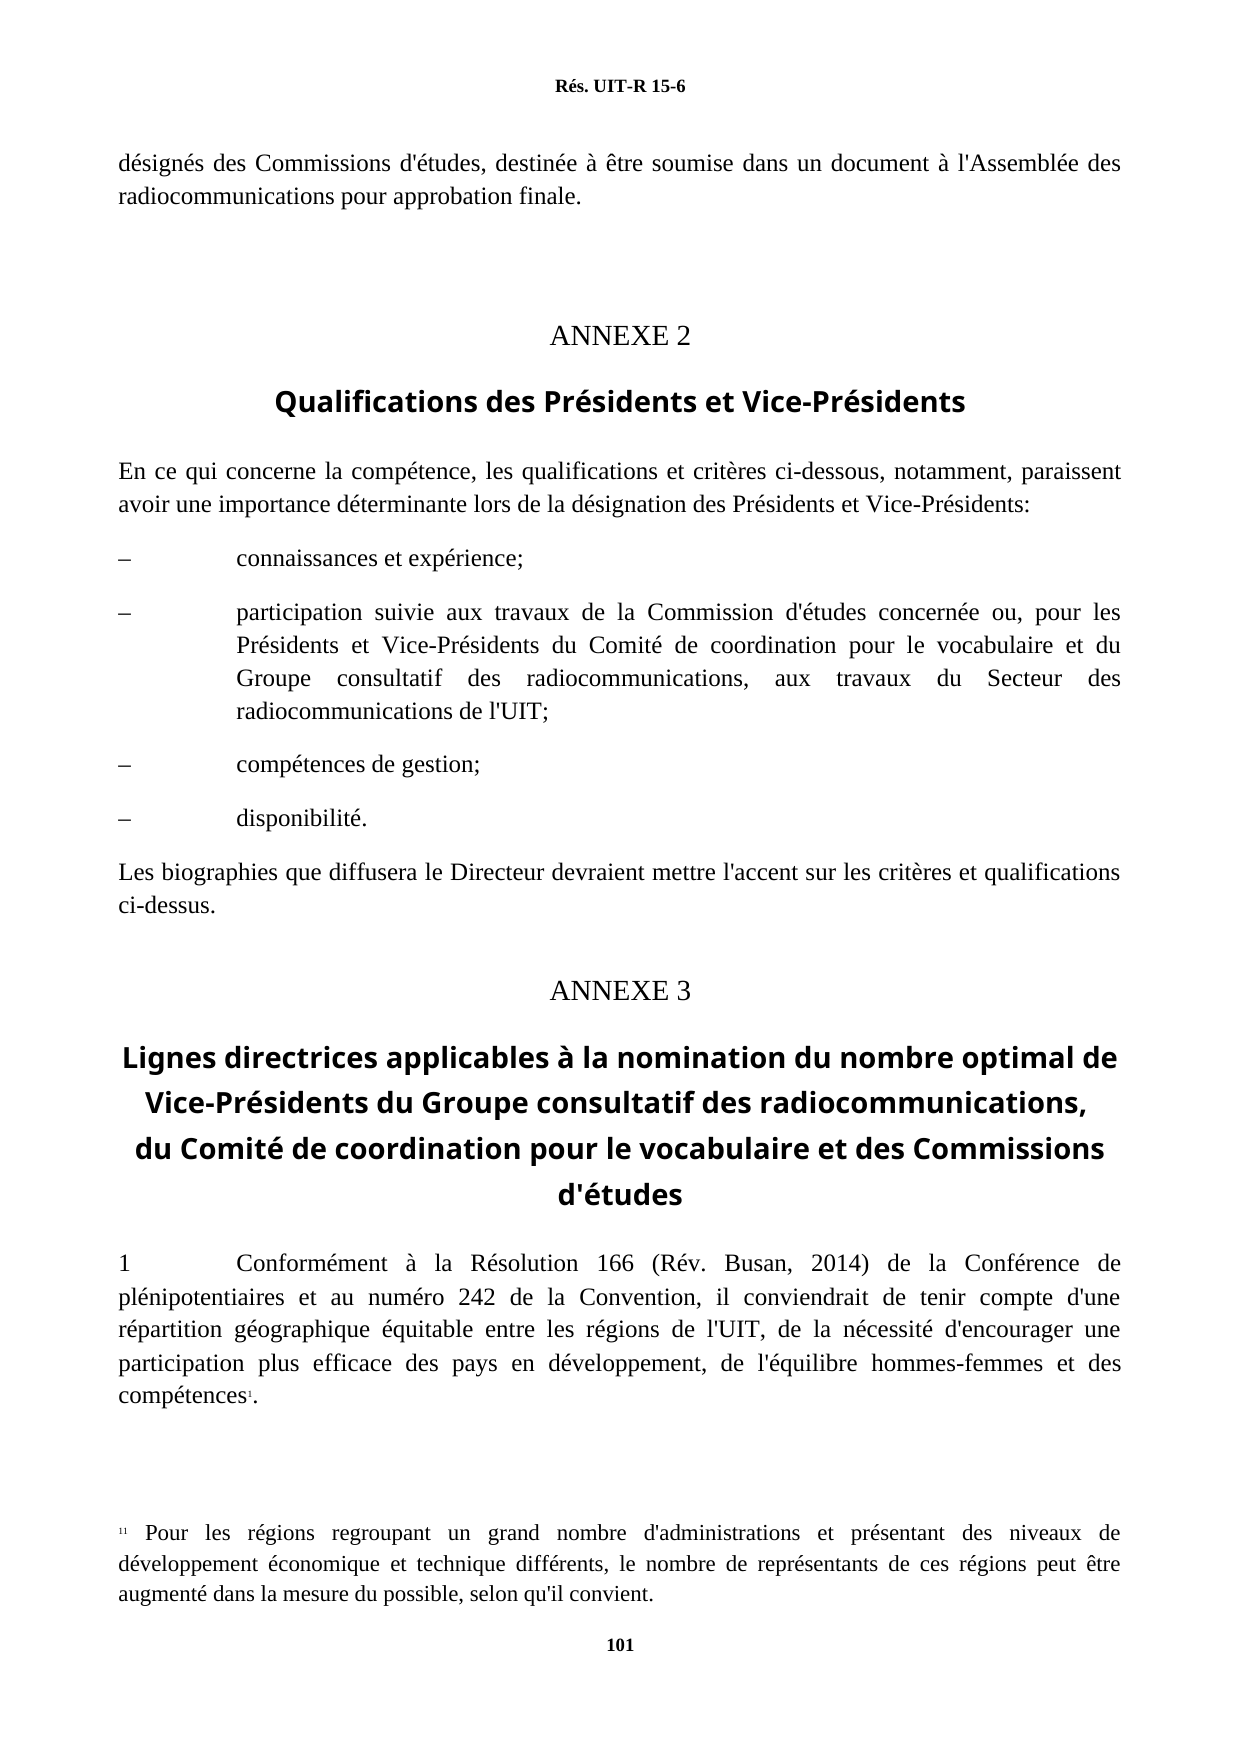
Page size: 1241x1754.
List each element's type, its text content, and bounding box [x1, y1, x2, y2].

text – disponibilité. [118, 803, 1122, 832]
title Qualifications des Présidents et Vice-Présidents [118, 381, 1122, 421]
text – participation suivie aux travaux de la Commission d'études concernée ou, pour les Présidents et Vice-Présidents du Comité de coordination pour le vocabulaire et du Groupe consultatif des radiocommunications, aux travaux du Secteur des radiocommunications de l'UIT; [118, 597, 1122, 724]
text Annexe 3 [118, 973, 1122, 1007]
text – connaissances et expérience; [118, 543, 1122, 572]
title En ce qui concerne la compétence, les qualifications et critères ci-dessous, notamment, paraissent avoir une importance déterminante lors de la désignation des Présidents et Vice-Présidents: [118, 456, 1122, 518]
text Annexe 2 [118, 318, 1122, 351]
text Les biographies que diffusera le Directeur devraient mettre l'accent sur les critères et qualifications ci-dessus. [118, 857, 1122, 919]
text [118, 148, 1122, 209]
title 1 Conformément à la Résolution 166 (Rév. Busan, 2014) de la Conférence de plénipotentiaires et au numéro 242 de la Convention, il conviendrait de tenir compte d'une répartition géographique équitable entre les régions de l'UIT, de la nécessité d'encourager une participation plus efficace des pays en développement, de l'équilibre hommes-femmes et des compétences1. [118, 1248, 1122, 1409]
title Lignes directrices applicables à la nomination du nombre optimal de Vice-Présidents du Groupe consultatif des radiocommunications, du Comité de coordination pour le vocabulaire et des Commissions d'études [118, 1037, 1122, 1213]
text – compétences de gestion; [118, 749, 1122, 778]
